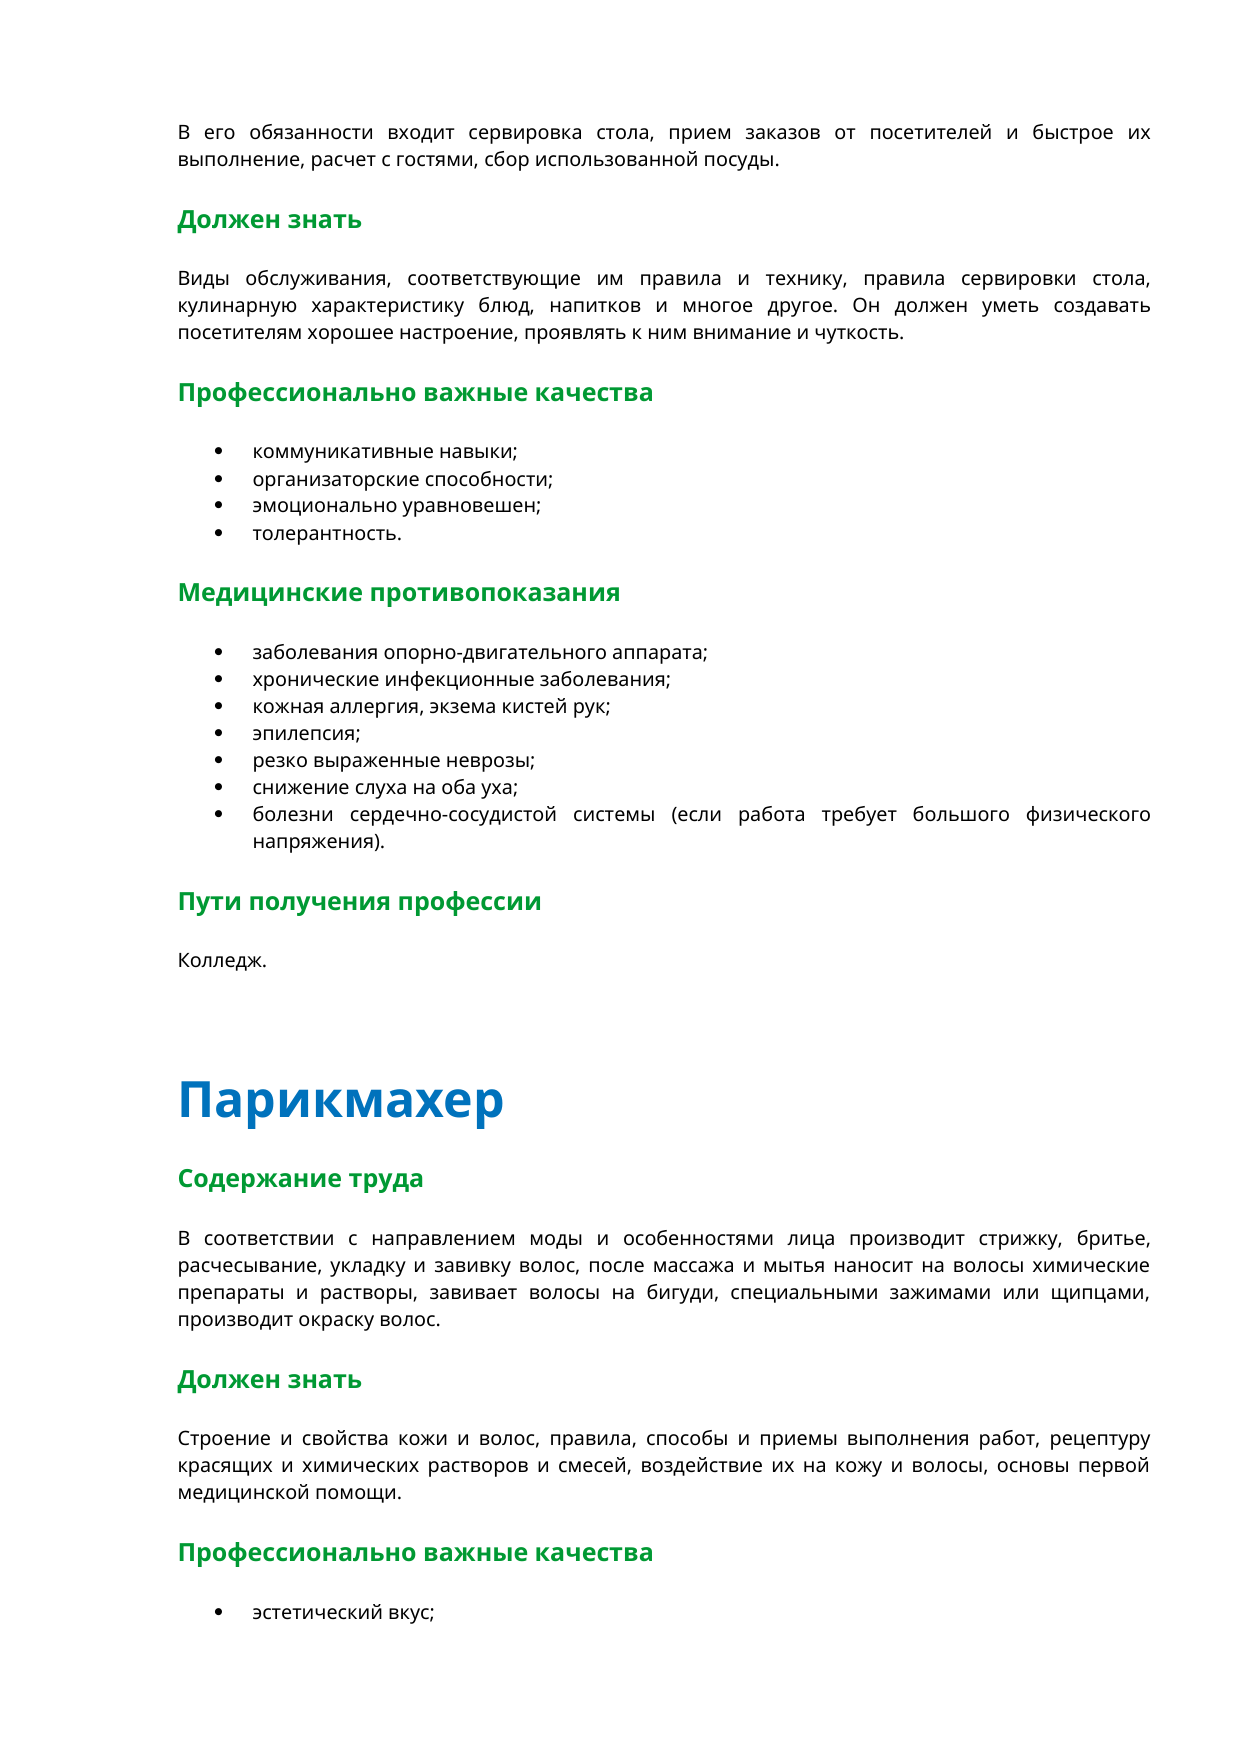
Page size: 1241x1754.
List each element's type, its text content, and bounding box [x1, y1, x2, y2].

list эпилепсия; [215, 719, 1152, 746]
text Профессионально важные качества [177, 1535, 1152, 1569]
list заболевания опорно-двигательного аппарата; [215, 638, 1152, 665]
text Содержание труда [177, 1161, 1152, 1195]
list коммуникативные навыки; [215, 438, 1152, 465]
text Колледж. [177, 946, 1152, 973]
text Пути получения профессии [177, 883, 1152, 917]
text Строение и свойства кожи и волос, правила, способы и приемы выполнения работ, рецептуру красящих и химических растворов и смесей, воздействие их на кожу и волосы, основы первой медицинской помощи. [177, 1425, 1152, 1506]
text В соответствии с направлением моды и особенностями лица производит стрижку, бритье, расчесывание, укладку и завивку волос, после массажа и мытья наносит на волосы химические препараты и растворы, завивает волосы на бигуди, специальными зажимами или щипцами, производит окраску волос. [177, 1224, 1152, 1332]
list снижение слуха на оба уха; [215, 773, 1152, 800]
text В его обязанности входит сервировка стола, прием заказов от посетителей и быстрое их выполнение, расчет с гостями, сбор использованной посуды. [177, 118, 1152, 172]
list кожная аллергия, экзема кистей рук; [215, 692, 1152, 719]
list толерантность. [215, 519, 1152, 546]
text Должен знать [177, 1361, 1152, 1396]
list резко выраженные неврозы; [215, 746, 1152, 773]
list эмоционально уравновешен; [215, 492, 1152, 519]
text Должен знать [177, 201, 1152, 235]
list эстетический вкус; [215, 1598, 1152, 1625]
list организаторские способности; [215, 465, 1152, 492]
text Парикмахер [177, 1064, 1152, 1132]
text Медицинские противопоказания [177, 575, 1152, 609]
text Профессионально важные качества [177, 374, 1152, 409]
list хронические инфекционные заболевания; [215, 665, 1152, 692]
text Виды обслуживания, соответствующие им правила и технику, правила сервировки стола, кулинарную характеристику блюд, напитков и многое другое. Он должен уметь создавать посетителям хорошее настроение, проявлять к ним внимание и чуткость. [177, 264, 1152, 345]
list болезни сердечно-сосудистой системы (если работа требует большого физического напряжения). [215, 800, 1152, 854]
